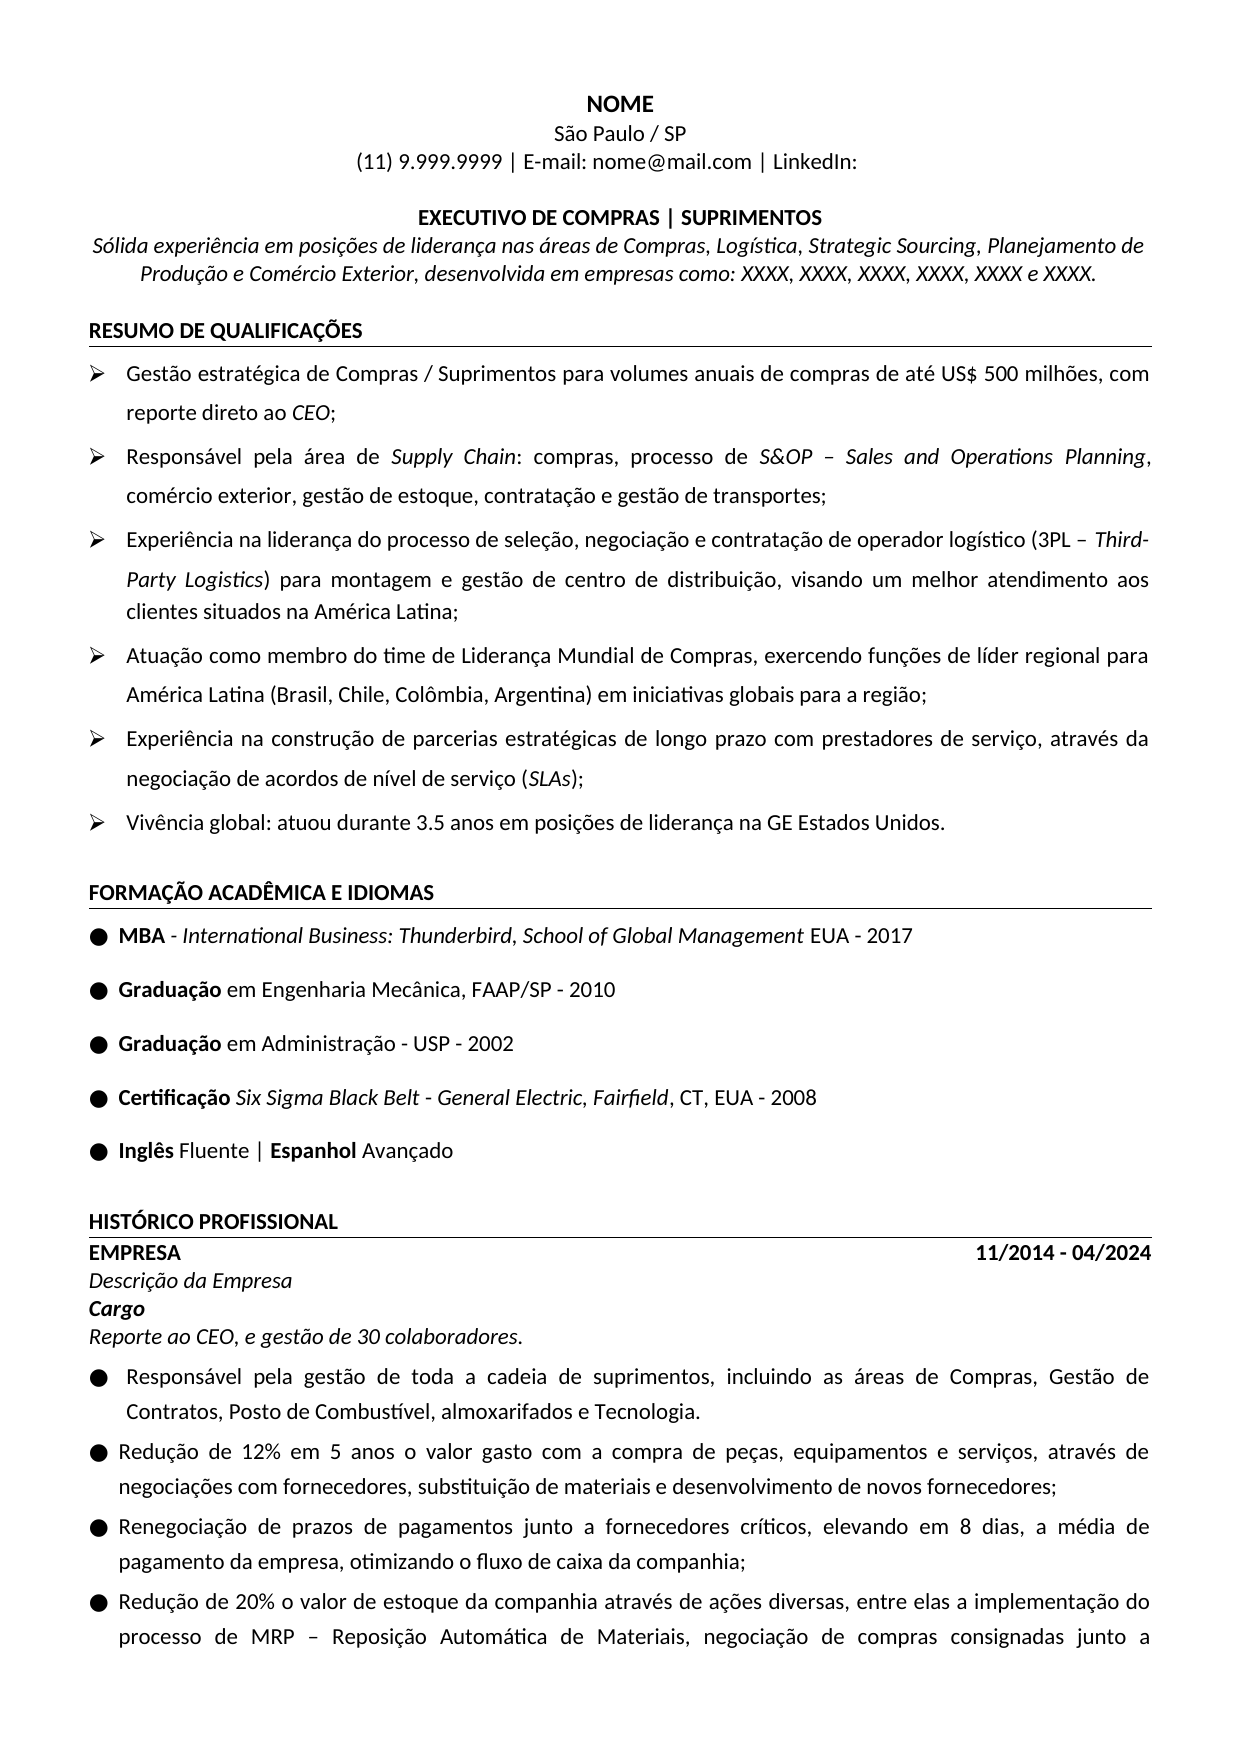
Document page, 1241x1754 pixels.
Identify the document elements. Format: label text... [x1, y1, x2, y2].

text Sólida experiência em posições de liderança nas áreas de Compras, Logística, Strategic Sourcing, Planejamento de Produção e Comércio Exterior, desenvolvida em empresas como: XXXX, XXXX, XXXX, XXXX, XXXX e XXXX. [89, 231, 1152, 287]
list Inglês Fluente | Espanhol Avançado [89, 1125, 1152, 1172]
list Gestão estratégica de Compras / Suprimentos para volumes anuais de compras de até US$ 500 milhões, com reporte direto ao CEO; [89, 347, 1152, 426]
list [89, 1575, 1152, 1650]
list Certificação Six Sigma Black Belt - General Electric, Fairfield, CT, EUA - 2008 [89, 1071, 1152, 1118]
list Atuação como membro do time de Liderança Mundial de Compras, exercendo funções de líder regional para América Latina (Brasil, Chile, Colômbia, Argentina) em iniciativas globais para a região; [89, 629, 1152, 708]
list Experiência na liderança do processo de seleção, negociação e contratação de operador logístico (3PL – Third-Party Logistics) para montagem e gestão de centro de distribuição, visando um melhor atendimento aos clientes situados na América Latina; [89, 514, 1152, 625]
text Cargo [89, 1294, 1152, 1322]
list Responsável pela área de Supply Chain: compras, processo de S&OP – Sales and Operations Planning, comércio exterior, gestão de estoque, contratação e gestão de transportes; [89, 431, 1152, 510]
text EMPRESA 11/2014 - 04/2024 [89, 1238, 1152, 1266]
list Renegociação de prazos de pagamentos junto a fornecedores críticos, elevando em 8 dias, a média de pagamento da empresa, otimizando o fluxo de caixa da companhia; [89, 1500, 1152, 1575]
text EXECUTIVO DE COMPRAS | SUPRIMENTOS [89, 203, 1152, 231]
text HISTÓRICO PROFISSIONAL [89, 1207, 1152, 1237]
text Reporte ao CEO, e gestão de 30 colaboradores. [89, 1322, 1152, 1350]
text (11) 9.999.9999 | E-mail: nome@mail.com | LinkedIn: [89, 147, 1152, 175]
text Descrição da Empresa [89, 1266, 1152, 1294]
list Graduação em Engenharia Mecânica, FAAP/SP - 2010 [89, 963, 1152, 1010]
text São Paulo / SP [89, 119, 1152, 147]
list Redução de 12% em 5 anos o valor gasto com a compra de peças, equipamentos e serviços, através de negociações com fornecedores, substituição de materiais e desenvolvimento de novos fornecedores; [89, 1425, 1152, 1500]
text FORMAÇÃO ACADÊMICA E IDIOMAS [89, 878, 1152, 908]
text NOME [89, 89, 1152, 119]
list Graduação em Administração - USP - 2002 [89, 1017, 1152, 1064]
list MBA - International Business: Thunderbird, School of Global Management EUA - 2017 [89, 909, 1152, 956]
list Vivência global: atuou durante 3.5 anos em posições de liderança na GE Estados Unidos. [89, 796, 1152, 843]
list Experiência na construção de parcerias estratégicas de longo prazo com prestadores de serviço, através da negociação de acordos de nível de serviço (SLAs); [89, 713, 1152, 792]
text RESUMO DE QUALIFICAÇÕES [89, 316, 1152, 346]
list Responsável pela gestão de toda a cadeia de suprimentos, incluindo as áreas de Compras, Gestão de Contratos, Posto de Combustível, almoxarifados e Tecnologia. [89, 1350, 1152, 1425]
